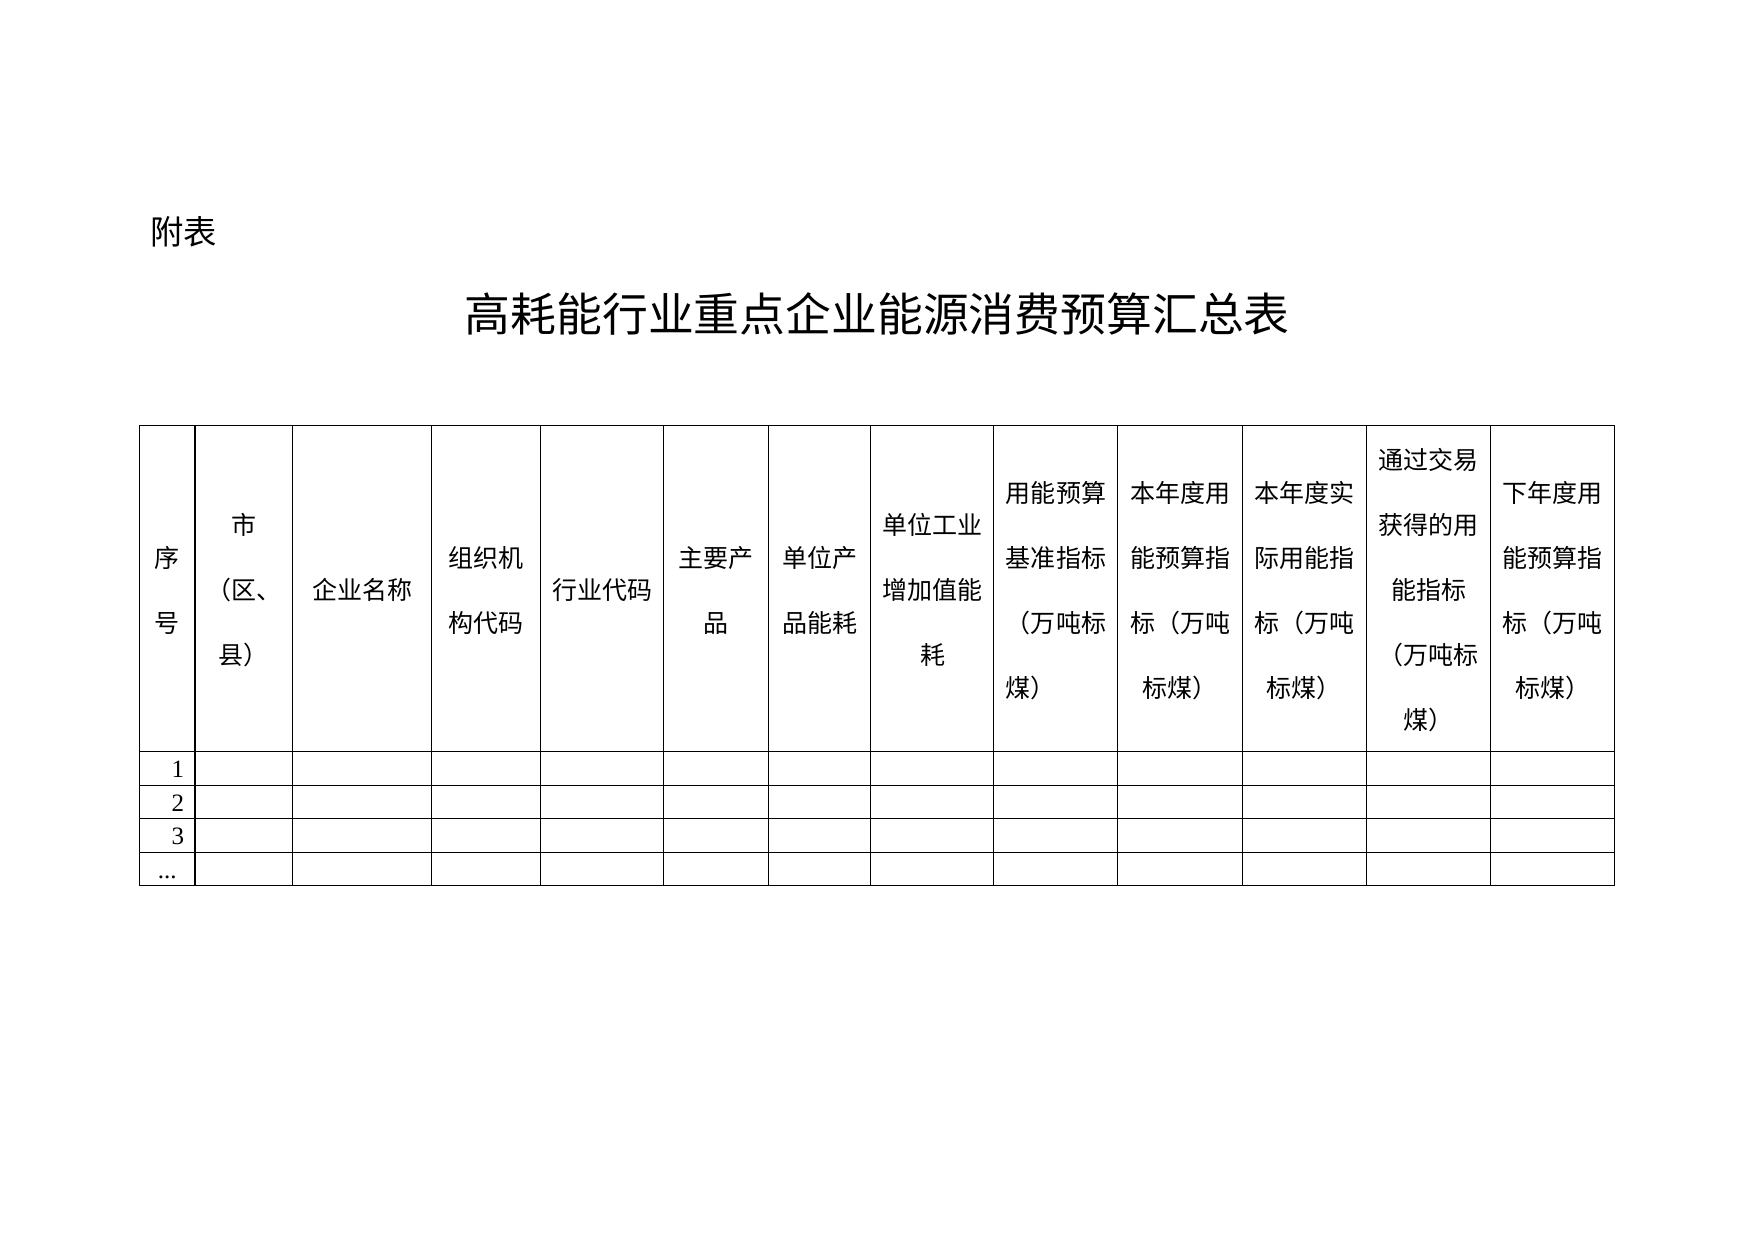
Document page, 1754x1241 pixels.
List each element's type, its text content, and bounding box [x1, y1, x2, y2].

table_cell [994, 786, 1117, 818]
table_cell 1 [140, 752, 194, 785]
table_cell [664, 819, 768, 852]
table_cell [871, 819, 993, 852]
table_cell 3 [140, 819, 194, 852]
table_header 本年度用能预算指标（万吨标煤） [1118, 426, 1242, 751]
table_cell [1118, 853, 1242, 885]
table_cell [769, 752, 870, 785]
table_cell [432, 819, 540, 852]
table_cell [432, 853, 540, 885]
table_cell [769, 853, 870, 885]
table_cell [196, 786, 292, 818]
table_cell [1491, 752, 1614, 785]
table_cell [196, 752, 292, 785]
table_header 序号 [140, 426, 194, 751]
table_cell [1243, 853, 1366, 885]
table_cell [1243, 786, 1366, 818]
table_cell [196, 819, 292, 852]
text 附表 [150, 198, 1604, 263]
table_cell [871, 853, 993, 885]
table_cell [293, 853, 431, 885]
table_cell [994, 752, 1117, 785]
table_cell [293, 786, 431, 818]
table_cell [1243, 819, 1366, 852]
table_cell [994, 819, 1117, 852]
table_cell [1367, 853, 1490, 885]
table_header 行业代码 [541, 426, 663, 751]
table_header 通过交易获得的用能指标（万吨标煤） [1367, 426, 1490, 751]
table_header 单位工业增加值能耗 [871, 426, 993, 751]
table_cell 2 [140, 786, 194, 818]
table_cell [1118, 752, 1242, 785]
table_cell [1243, 752, 1366, 785]
table_header 用能预算基准指标（万吨标煤） [994, 426, 1117, 751]
table_cell [1118, 786, 1242, 818]
table_cell [1491, 819, 1614, 852]
table_cell [664, 853, 768, 885]
table_cell [541, 853, 663, 885]
table_cell [1118, 819, 1242, 852]
table_cell [871, 752, 993, 785]
table_cell [1367, 786, 1490, 818]
table_cell [541, 819, 663, 852]
text 高耗能行业重点企业能源消费预算汇总表 [150, 263, 1604, 360]
table_header 本年度实际用能指标（万吨标煤） [1243, 426, 1366, 751]
table_header 下年度用能预算指标（万吨标煤） [1491, 426, 1614, 751]
table_cell [541, 752, 663, 785]
table_cell [769, 819, 870, 852]
table_cell [1367, 752, 1490, 785]
table_header 市（区、县） [196, 426, 292, 751]
table_cell [196, 853, 292, 885]
table_cell [994, 853, 1117, 885]
table_cell ... [140, 853, 194, 885]
table_cell [1491, 786, 1614, 818]
table_cell [664, 786, 768, 818]
table_header 企业名称 [293, 426, 431, 751]
table_cell [1367, 819, 1490, 852]
table_header 组织机构代码 [432, 426, 540, 751]
table_cell [293, 819, 431, 852]
table_cell [1491, 853, 1614, 885]
table_cell [432, 752, 540, 785]
table_cell [293, 752, 431, 785]
table_cell [432, 786, 540, 818]
table_header 主要产品 [664, 426, 768, 751]
table_header 单位产品能耗 [769, 426, 870, 751]
table_cell [664, 752, 768, 785]
table_cell [541, 786, 663, 818]
table_cell [769, 786, 870, 818]
table_cell [871, 786, 993, 818]
